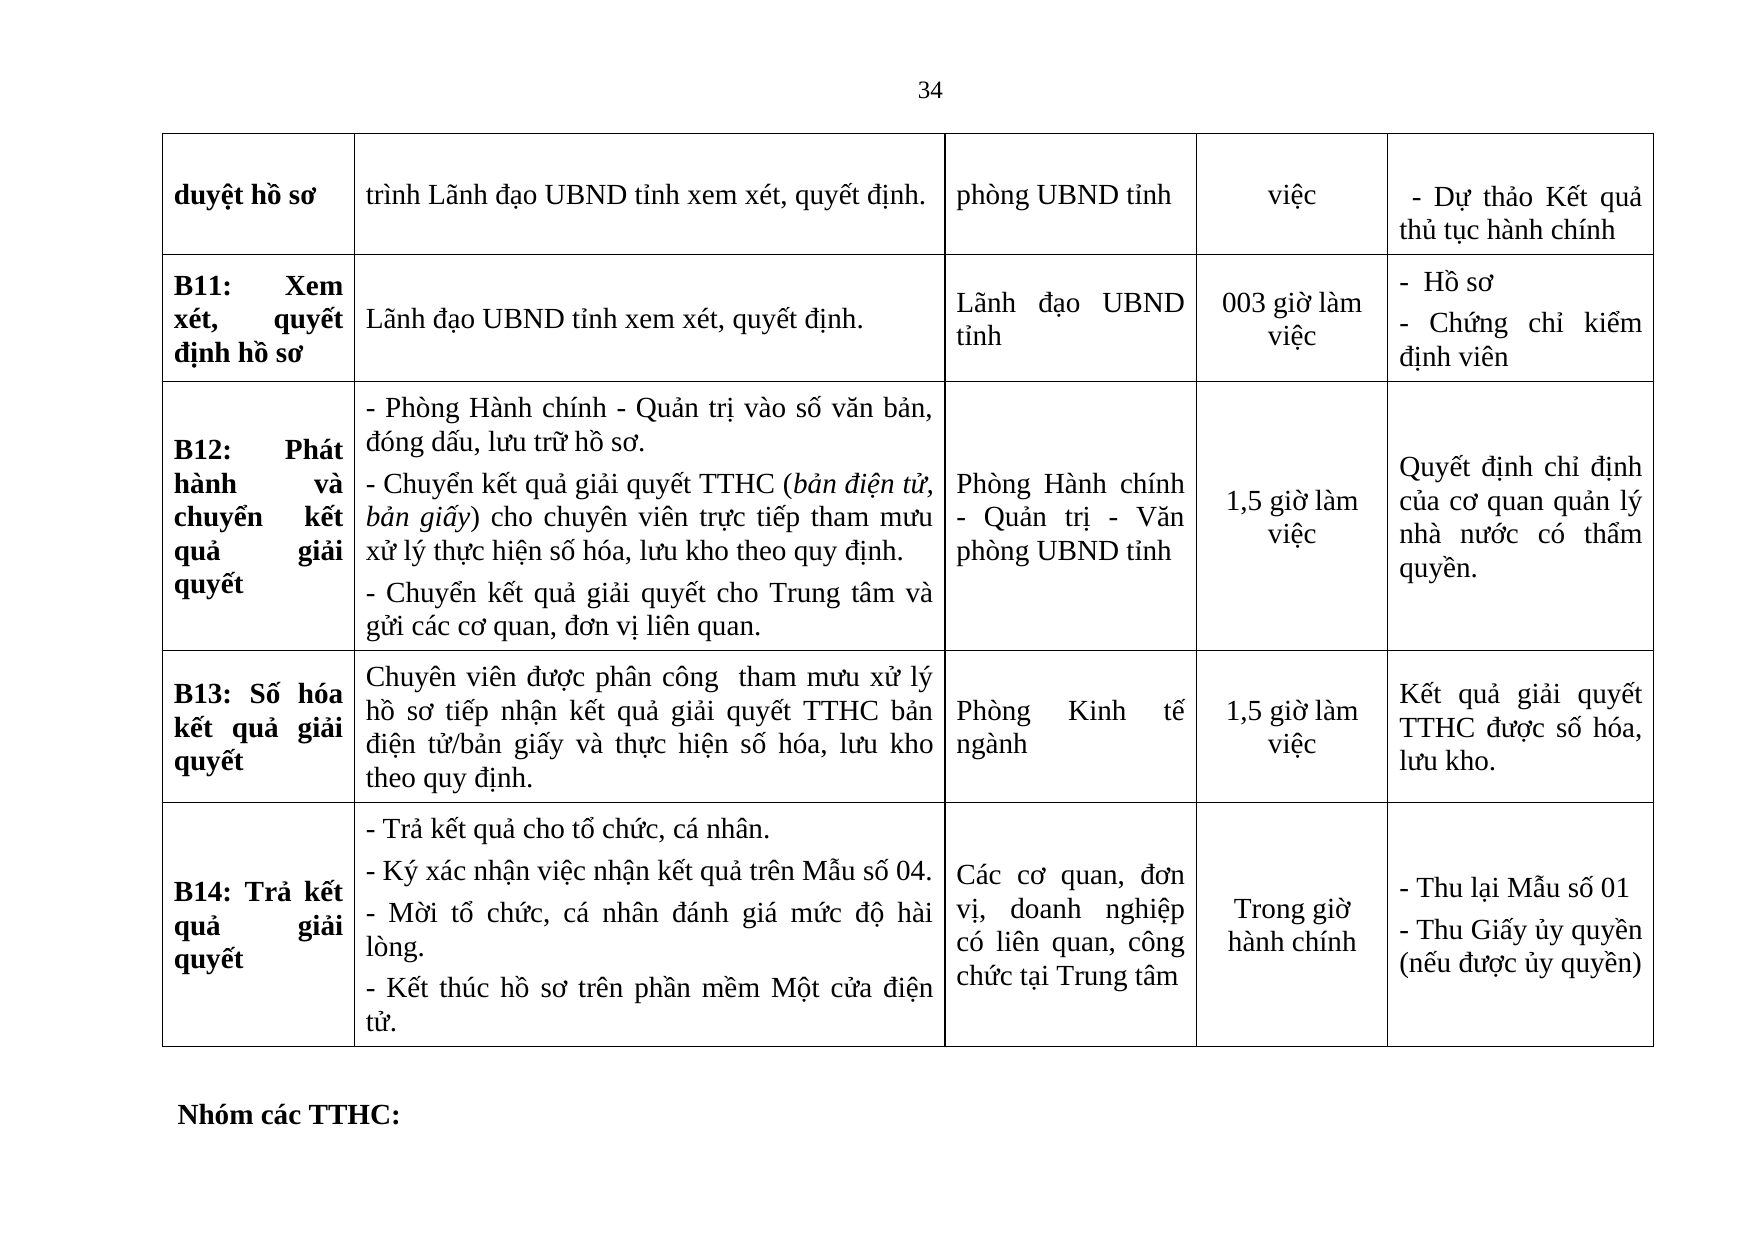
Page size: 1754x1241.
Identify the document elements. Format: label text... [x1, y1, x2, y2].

table_cell Lãnh đạo UBND tỉnh [946, 255, 1196, 381]
table_cell - Thu lại Mẫu số 01 - Thu Giấy ủy quyền (nếu được ủy quyền) [1388, 803, 1653, 1046]
table_cell Kết quả giải quyết TTHC được số hóa, lưu kho. [1388, 651, 1653, 802]
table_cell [946, 134, 1196, 254]
table_cell - Phòng Hành chính - Quản trị vào số văn bản, đóng dấu, lưu trữ hồ sơ. - Chuyển kết quả giải quyết TTHC (bản điện tử, bản giấy) cho chuyên viên trực tiếp tham mưu xử lý thực hiện số hóa, lưu kho theo quy định. - Chuyển kết quả giải quyết cho Trung tâm và gửi các cơ quan, đơn vị liên quan. [355, 382, 944, 650]
table_cell Trong giờ hành chính [1197, 803, 1387, 1046]
table_cell Phòng Kinh tế ngành [946, 651, 1196, 802]
table_cell B12: Phát hành và chuyển kết quả giải quyết [163, 382, 354, 650]
table_cell - Trả kết quả cho tổ chức, cá nhân. - Ký xác nhận việc nhận kết quả trên Mẫu số 04. - Mời tổ chức, cá nhân đánh giá mức độ hài lòng. - Kết thúc hồ sơ trên phần mềm Một cửa điện tử. [355, 803, 944, 1046]
table_cell 003 giờ làm việc [1197, 255, 1387, 381]
text Nhóm các TTHC: [177, 1097, 1683, 1131]
table_cell Phòng Hành chính - Quản trị - Văn phòng UBND tỉnh [946, 382, 1196, 650]
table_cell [355, 134, 944, 254]
table_cell Chuyên viên được phân công tham mưu xử lý hồ sơ tiếp nhận kết quả giải quyết TTHC bản điện tử/bản giấy và thực hiện số hóa, lưu kho theo quy định. [355, 651, 944, 802]
table_cell Lãnh đạo UBND tỉnh xem xét, quyết định. [355, 255, 944, 381]
table_cell Quyết định chỉ định của cơ quan quản lý nhà nước có thẩm quyền. [1388, 382, 1653, 650]
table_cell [163, 134, 354, 254]
table_cell 1,5 giờ làm việc [1197, 651, 1387, 802]
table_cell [1388, 134, 1653, 254]
table_cell Các cơ quan, đơn vị, doanh nghiệp có liên quan, công chức tại Trung tâm [946, 803, 1196, 1046]
table_cell B11: Xem xét, quyết định hồ sơ [163, 255, 354, 381]
table_cell B13: Số hóa kết quả giải quyết [163, 651, 354, 802]
table_cell B14: Trả kết quả giải quyết [163, 803, 354, 1046]
table_cell 1,5 giờ làm việc [1197, 382, 1387, 650]
table_cell - Hồ sơ - Chứng chỉ kiểm định viên [1388, 255, 1653, 381]
table_cell 003 giờ làm việc [1197, 134, 1387, 254]
